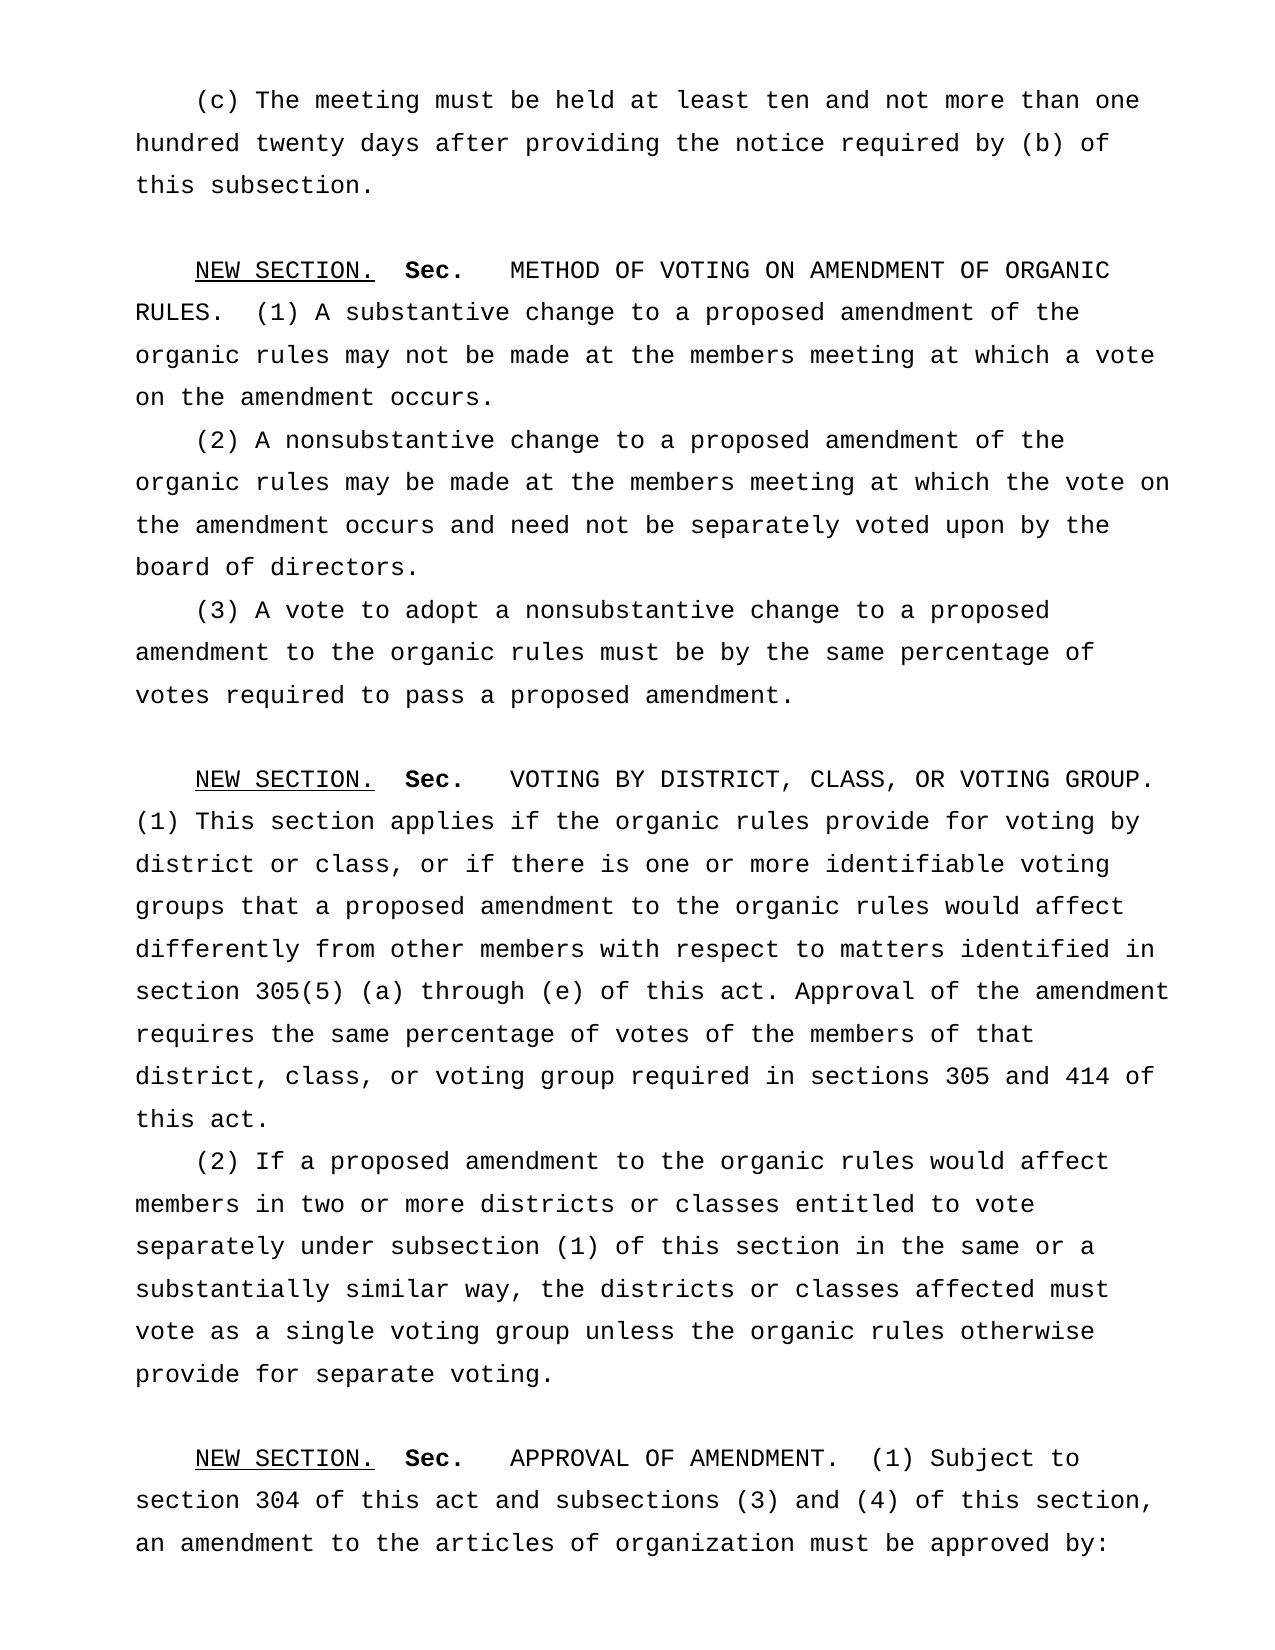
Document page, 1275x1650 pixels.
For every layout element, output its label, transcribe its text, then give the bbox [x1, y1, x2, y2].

text NEW SECTION. Sec. APPROVAL OF AMENDMENT. (1) Subject to section 304 of this act and subsections (3) and (4) of this section, an amendment to the articles of organization must be approved by: [135, 1432, 1170, 1560]
text (c) The meeting must be held at least ten and not more than one hundred twenty days after providing the notice required by (b) of this subsection. [135, 75, 1170, 202]
text NEW SECTION. Sec. METHOD OF VOTING ON AMENDMENT OF ORGANIC RULES. (1) A substantive change to a proposed amendment of the organic rules may not be made at the members meeting at which a vote on the amendment occurs. [135, 244, 1170, 414]
text (2) If a proposed amendment to the organic rules would affect members in two or more districts or classes entitled to vote separately under subsection (1) of this section in the same or a substantially similar way, the districts or classes affected must vote as a single voting group unless the organic rules otherwise provide for separate voting. [135, 1136, 1170, 1391]
text (3) A vote to adopt a nonsubstantive change to a proposed amendment to the organic rules must be by the same percentage of votes required to pass a proposed amendment. [135, 584, 1170, 712]
text NEW SECTION. Sec. VOTING BY DISTRICT, CLASS, OR VOTING GROUP. (1) This section applies if the organic rules provide for voting by district or class, or if there is one or more identifiable voting groups that a proposed amendment to the organic rules would affect differently from other members with respect to matters identified in section 305(5) (a) through (e) of this act. Approval of the amendment requires the same percentage of votes of the members of that district, class, or voting group required in sections 305 and 414 of this act. [135, 753, 1170, 1136]
text (2) A nonsubstantive change to a proposed amendment of the organic rules may be made at the members meeting at which the vote on the amendment occurs and need not be separately voted upon by the board of directors. [135, 414, 1170, 584]
